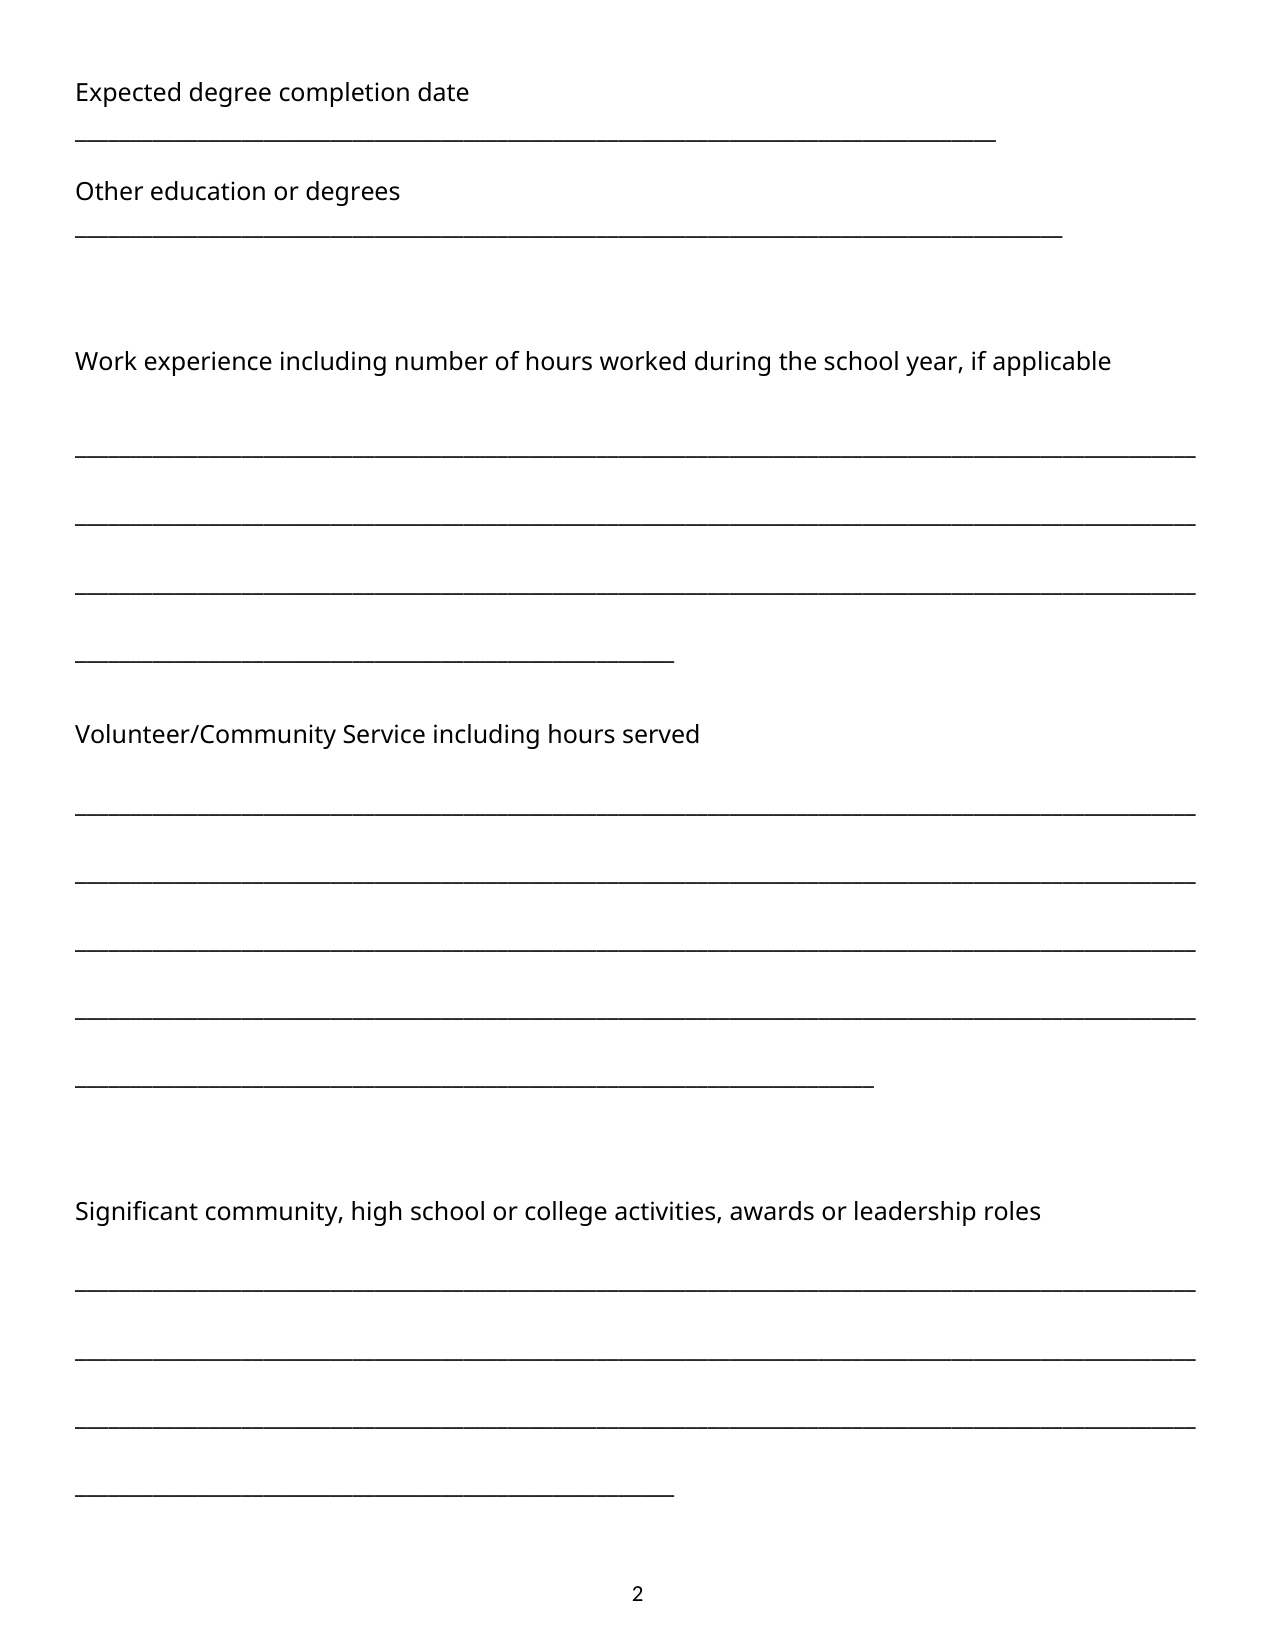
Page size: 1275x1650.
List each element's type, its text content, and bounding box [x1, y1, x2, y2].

text Other education or degrees _________________________________________________________________________________________ [75, 173, 1200, 242]
text Volunteer/Community Service including hours served ____________________________________________________________________________________________________________________________________________________________________________________________________________________________________________________________________________________________________________________________________________________________________________________________________________________________________________________________________________________________ [75, 717, 1200, 1092]
text _____________________________________________________________________________________________________________________________________________________________________________________________________________________________________________________________________________________________________________________________________________________________________ [75, 1262, 1200, 1501]
text Expected degree completion date ___________________________________________________________________________________ [75, 75, 1200, 146]
text _____________________________________________________________________________________________________________________________________________________________________________________________________________________________________________________________________________________________________________________________________________________________________ [75, 428, 1200, 666]
text Work experience including number of hours worked during the school year, if applicable [75, 343, 1200, 377]
text Significant community, high school or college activities, awards or leadership roles [75, 1194, 1200, 1228]
